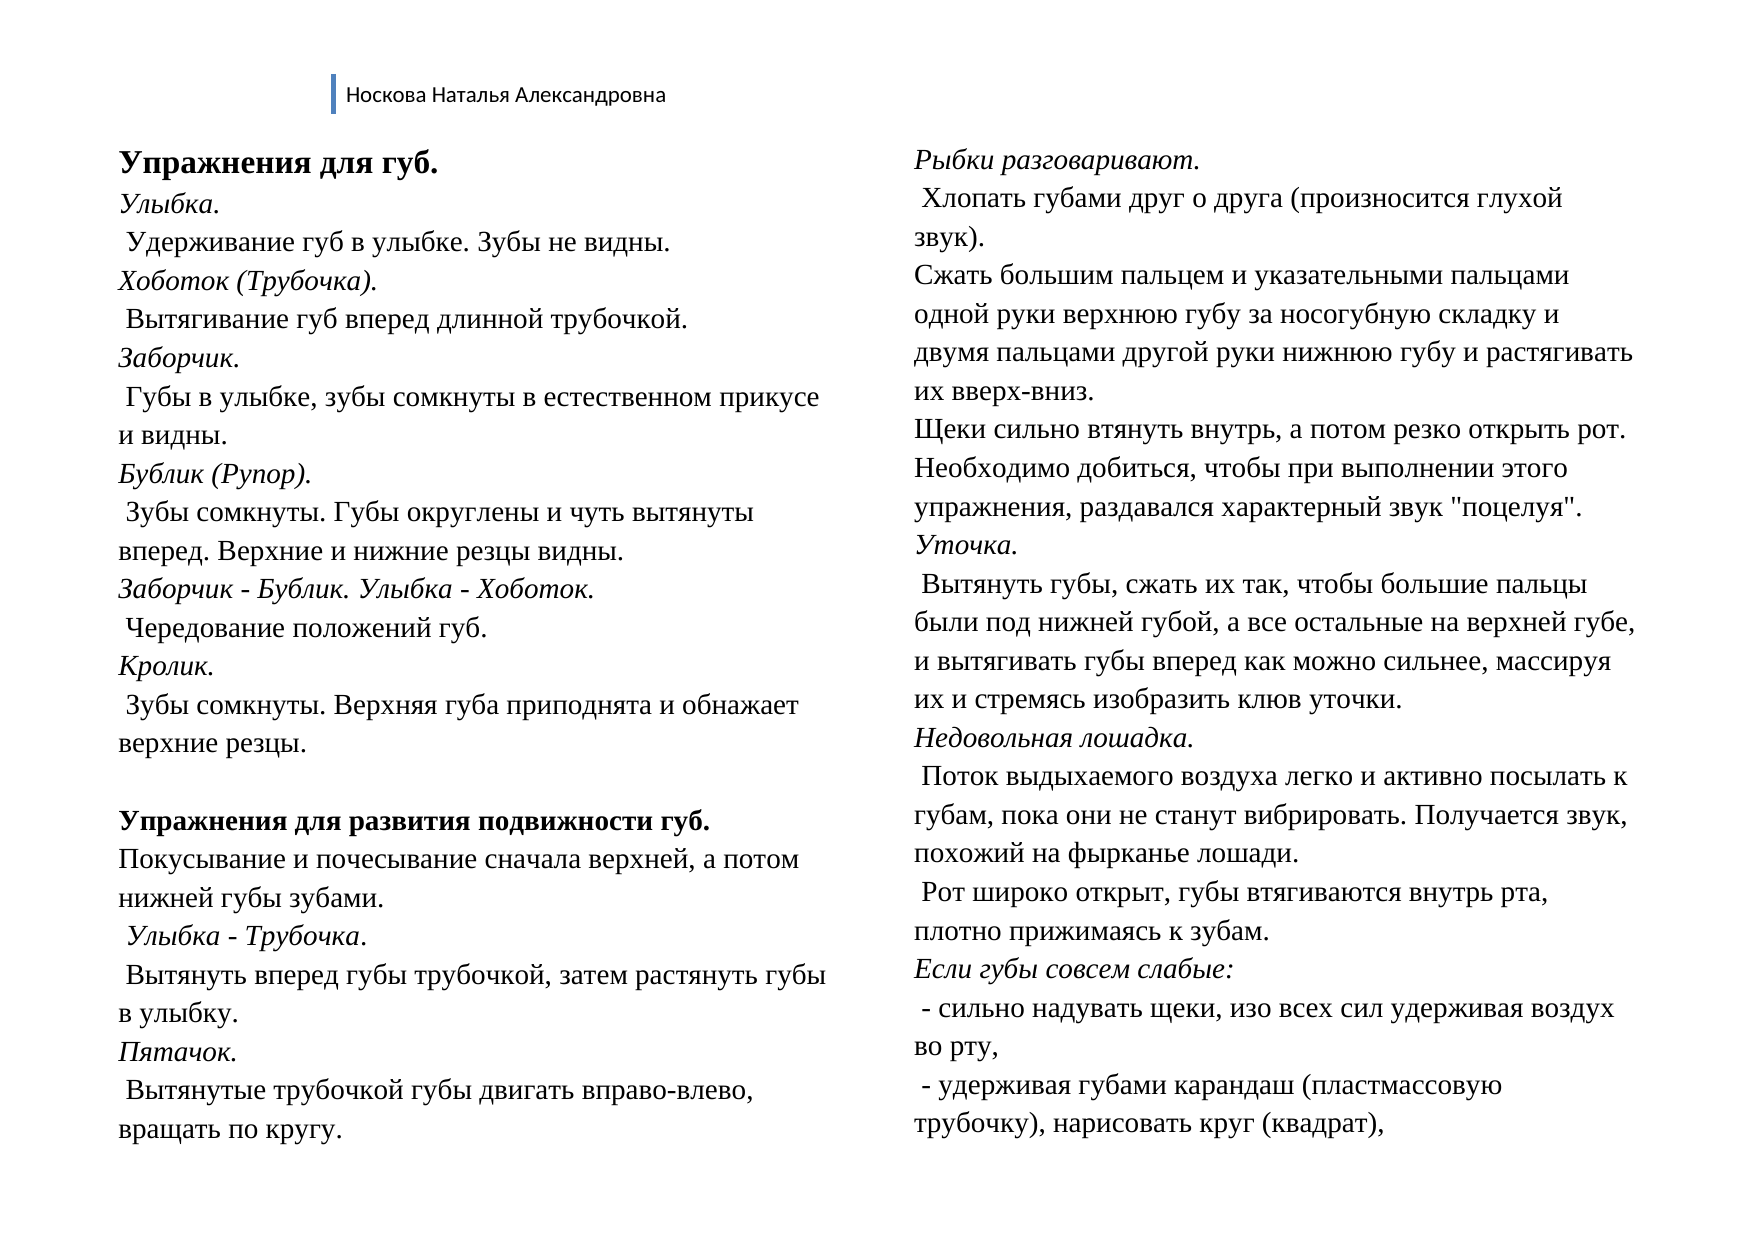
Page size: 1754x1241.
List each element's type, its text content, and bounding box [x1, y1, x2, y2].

text Покусывание и почесывание сначала верхней, а потом нижней губы зубами. [118, 841, 840, 913]
text Если губы совсем слабые: [914, 951, 1636, 985]
text Кролик. [118, 648, 840, 682]
text Зубы сомкнуты. Губы округлены и чуть вытянуты вперед. Верхние и нижние резцы видны. [118, 494, 840, 566]
text Хлопать губами друг о друга (произносится глухой звук). [914, 180, 1636, 252]
text Уточка. [914, 527, 1636, 561]
text Вытянутые трубочкой губы двигать вправо-влево, вращать по кругу. [118, 1072, 840, 1144]
text Улыбка - Трубочка. [118, 918, 840, 952]
text Бублик (Рупор). [118, 456, 840, 489]
text Рыбки разговаривают. [914, 142, 1636, 175]
text Чередование положений губ. [118, 610, 840, 643]
text Вытянуть губы, сжать их так, чтобы большие пальцы были под нижней губой, а все остальные на верхней губе, и вытягивать губы вперед как можно сильнее, массируя их и стремясь изобразить клюв уточки. [914, 566, 1636, 715]
text - сильно надувать щеки, изо всех сил удерживая воздух во рту, [914, 990, 1636, 1062]
text Поток выдыхаемого воздуха легко и активно посылать к губам, пока они не станут вибрировать. Получается звук, похожий на фырканье лошади. [914, 758, 1636, 869]
text Улыбка. [118, 186, 840, 219]
text Заборчик - Бублик. Улыбка - Хоботок. [118, 571, 840, 605]
text Удерживание губ в улыбке. Зубы не видны. [118, 224, 840, 258]
text Сжать большим пальцем и указательными пальцами одной руки верхнюю губу за носогубную складку и двумя пальцами другой руки нижнюю губу и растягивать их вверх-вниз. [914, 257, 1636, 407]
text Щеки сильно втянуть внутрь, а потом резко открыть рот. Необходимо добиться, чтобы при выполнении этого упражнения, раздавался характерный звук "поцелуя". [914, 412, 1636, 522]
text Хоботок (Трубочка). [118, 263, 840, 297]
text Заборчик. [118, 340, 840, 374]
text Недовольная лошадка. [914, 720, 1636, 753]
text Губы в улыбке, зубы сомкнуты в естественном прикусе и видны. [118, 379, 840, 451]
text Пятачок. [118, 1034, 840, 1067]
text Упражнения для губ. [118, 142, 840, 180]
text Упражнения для развития подвижности губ. [118, 803, 840, 836]
text - удерживая губами карандаш (пластмассовую трубочку), нарисовать круг (квадрат), [914, 1067, 1636, 1139]
text Зубы сомкнуты. Верхняя губа приподнята и обнажает верхние резцы. [118, 687, 840, 759]
text Вытянуть вперед губы трубочкой, затем растянуть губы в улыбку. [118, 957, 840, 1029]
text Вытягивание губ вперед длинной трубочкой. [118, 302, 840, 335]
text Рот широко открыт, губы втягиваются внутрь рта, плотно прижимаясь к зубам. [914, 874, 1636, 946]
